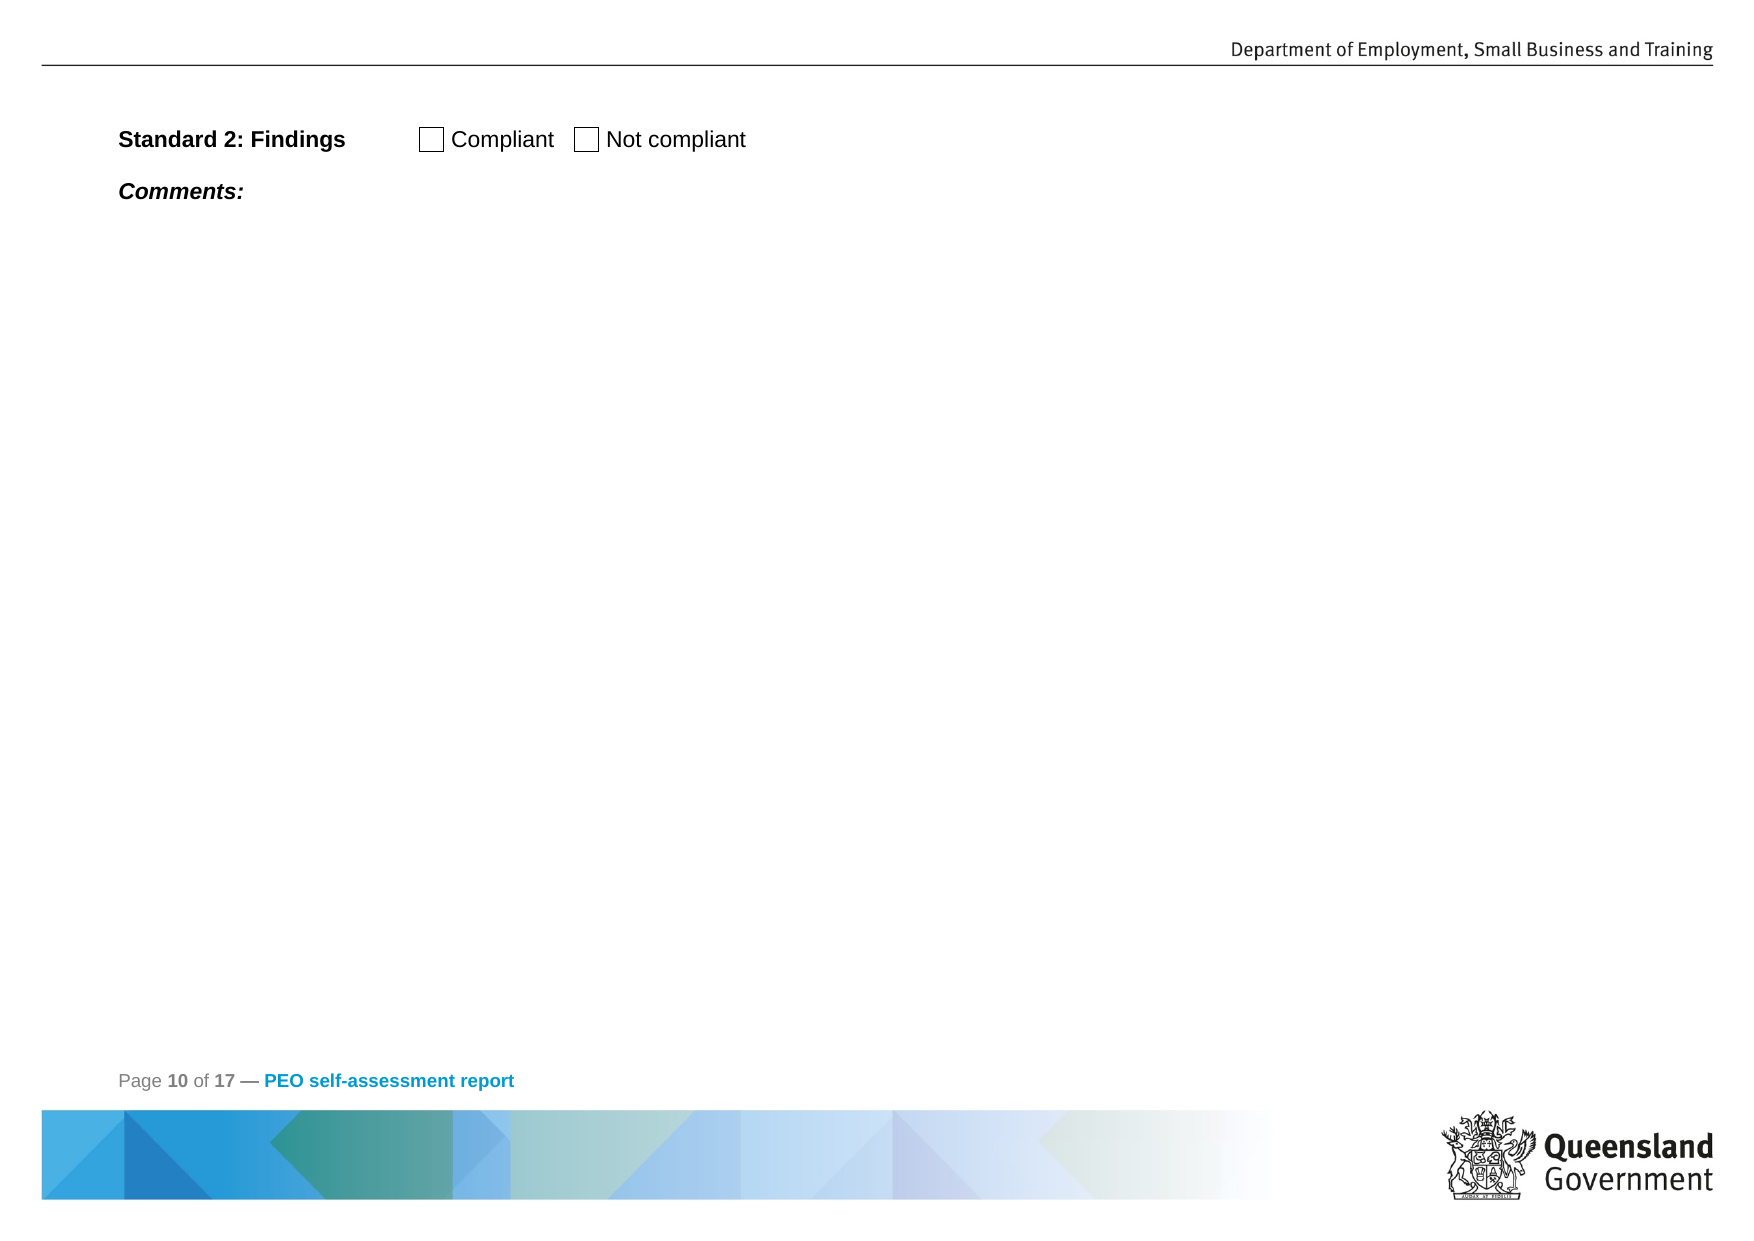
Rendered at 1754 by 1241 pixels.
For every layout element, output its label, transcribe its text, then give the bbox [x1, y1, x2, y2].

text Comments: [118, 178, 1636, 204]
picture [0, 0, 1754, 83]
text Standard 2: Findings Compliant Not compliant [118, 126, 1636, 152]
picture [0, 1078, 1754, 1241]
